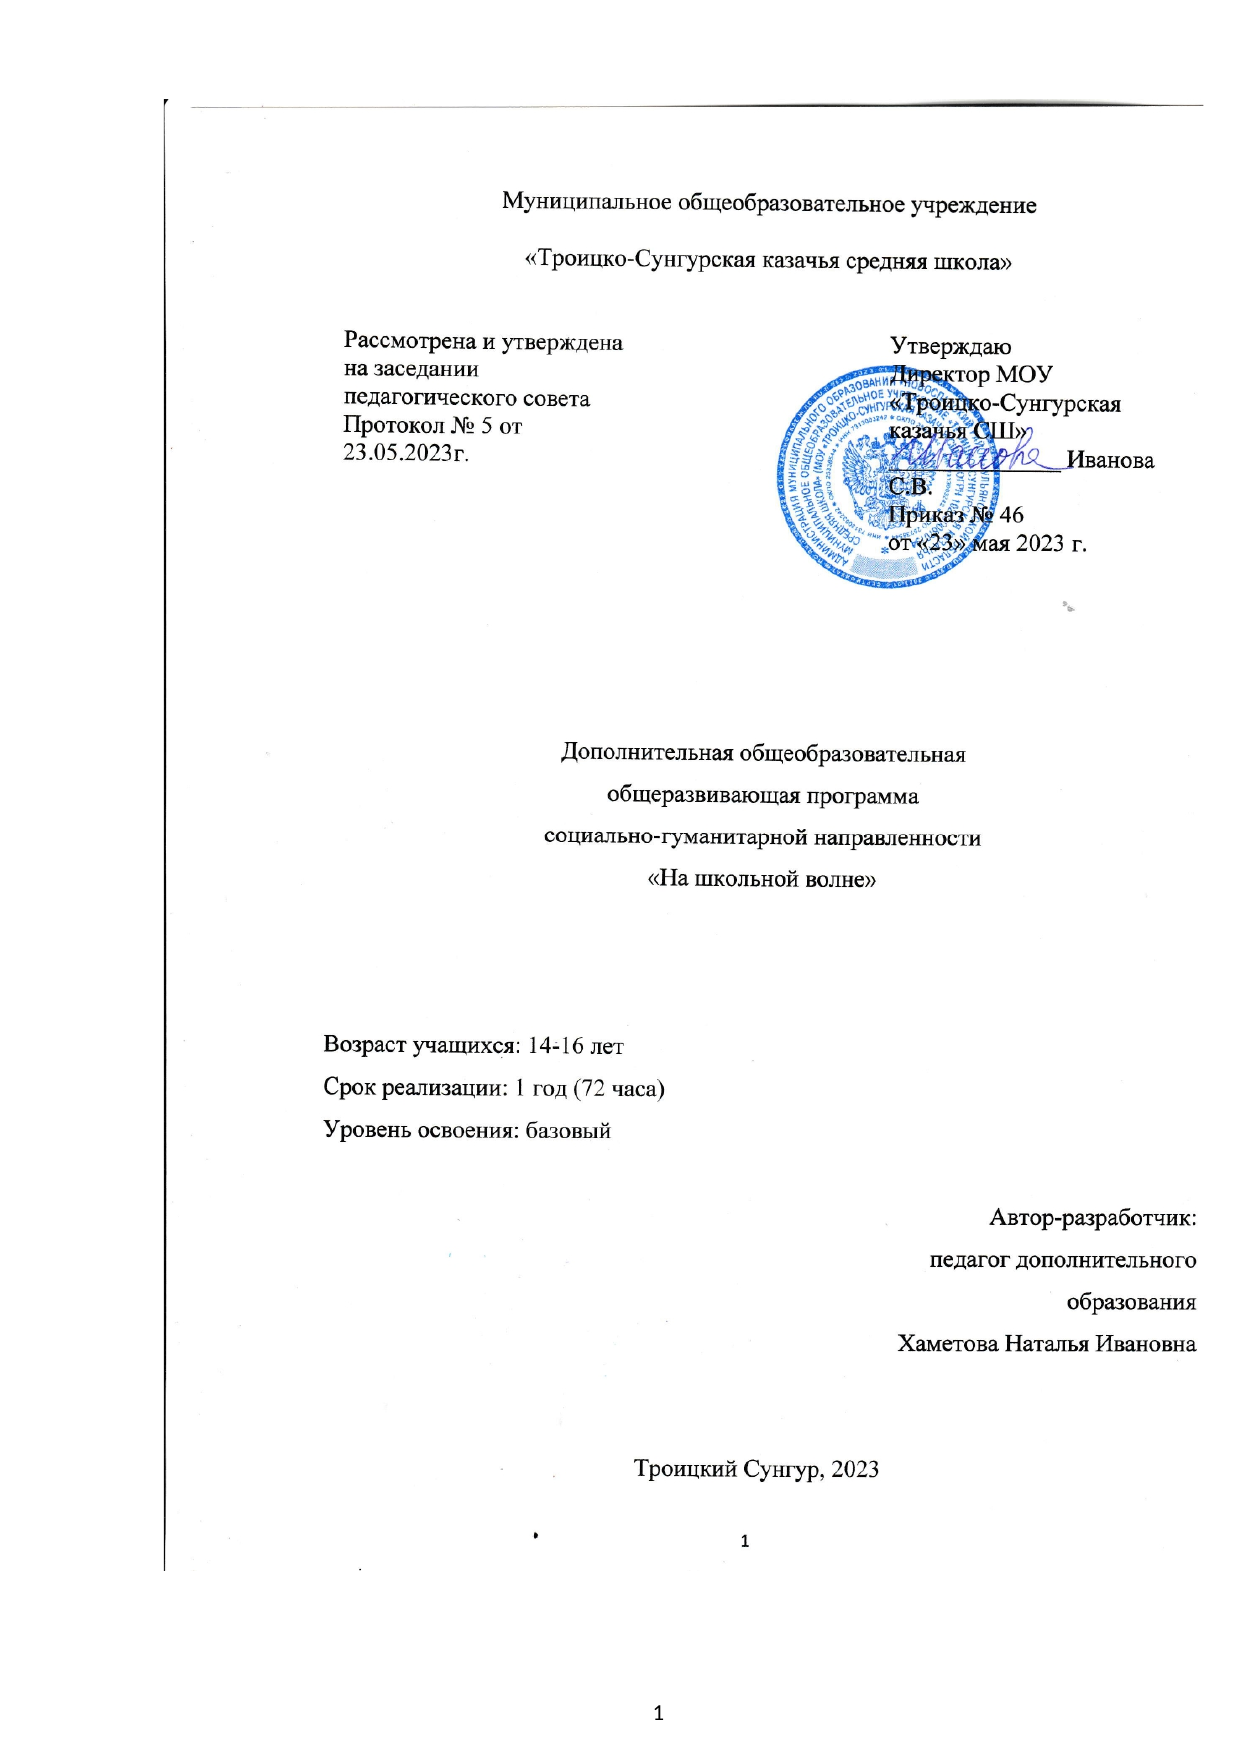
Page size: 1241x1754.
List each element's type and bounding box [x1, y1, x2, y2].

picture [163, 99, 1204, 1571]
